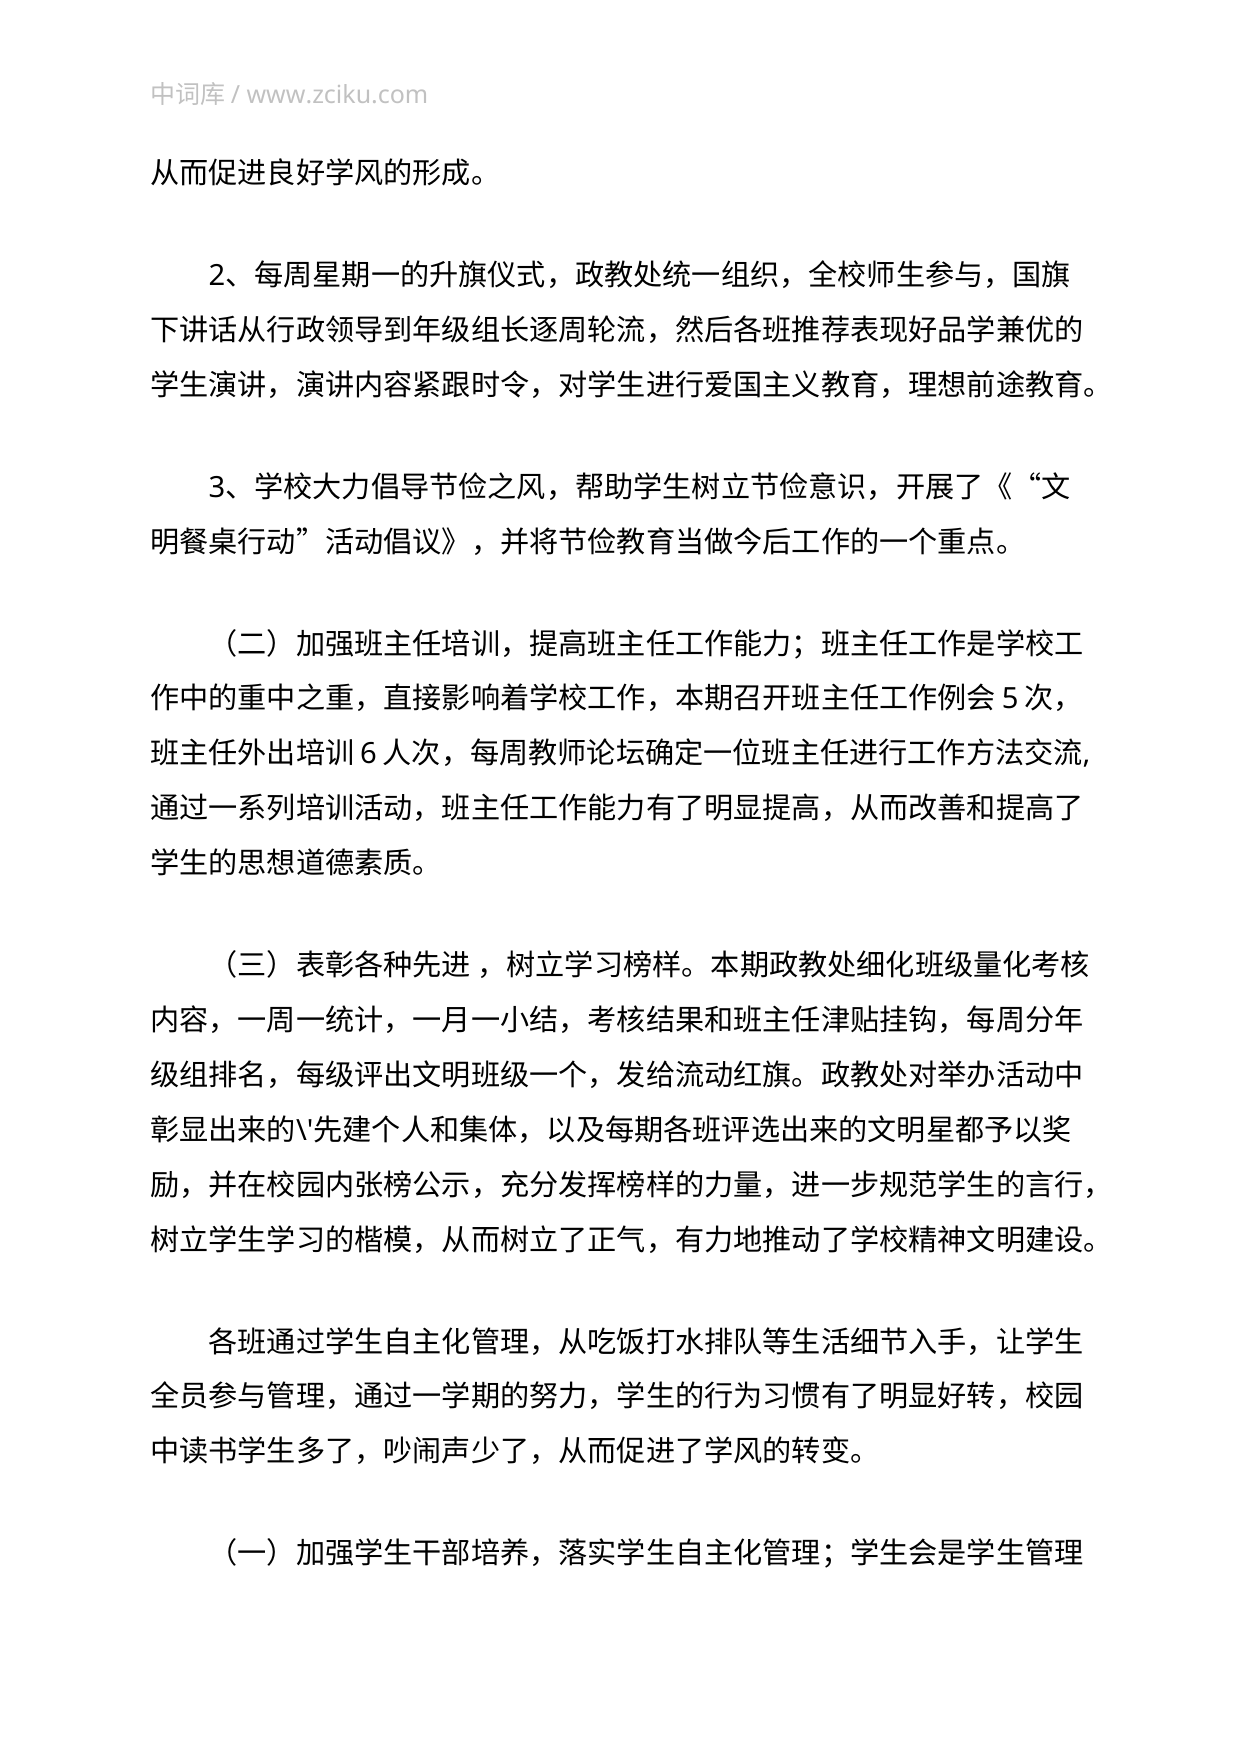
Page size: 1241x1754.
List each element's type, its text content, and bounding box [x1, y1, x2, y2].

text （二）加强班主任培训，提高班主任工作能力；班主任工作是学校工作中的重中之重，直接影响着学校工作，本期召开班主任工作例会5次，班主任外出培训6人次，每周教师论坛确定一位班主任进行工作方法交流,通过一系列培训活动，班主任工作能力有了明显提高，从而改善和提高了学生的思想道德素质。 [150, 620, 1090, 882]
text 各班通过学生自主化管理，从吃饭打水排队等生活细节入手，让学生全员参与管理，通过一学期的努力，学生的行为习惯有了明显好转，校园中读书学生多了，吵闹声少了，从而促进了学风的转变。 [150, 1318, 1090, 1470]
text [150, 1530, 1090, 1572]
text 2、每周星期一的升旗仪式，政教处统一组织，全校师生参与，国旗下讲话从行政领导到年级组长逐周轮流，然后各班推荐表现好品学兼优的学生演讲，演讲内容紧跟时令，对学生进行爱国主义教育，理想前途教育。 [150, 252, 1090, 404]
text 3、学校大力倡导节俭之风，帮助学生树立节俭意识，开展了《“文明餐桌行动”活动倡议》，并将节俭教育当做今后工作的一个重点。 [150, 463, 1090, 561]
text （三）表彰各种先进 ，树立学习榜样。本期政教处细化班级量化考核内容，一周一统计，一月一小结，考核结果和班主任津贴挂钩，每周分年级组排名，每级评出文明班级一个，发给流动红旗。政教处对举办活动中彰显出来的\'先建个人和集体，以及每期各班评选出来的文明星都予以奖励，并在校园内张榜公示，充分发挥榜样的力量，进一步规范学生的言行，树立学生学习的楷模，从而树立了正气，有力地推动了学校精神文明建设。 [150, 942, 1090, 1259]
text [150, 150, 1090, 192]
